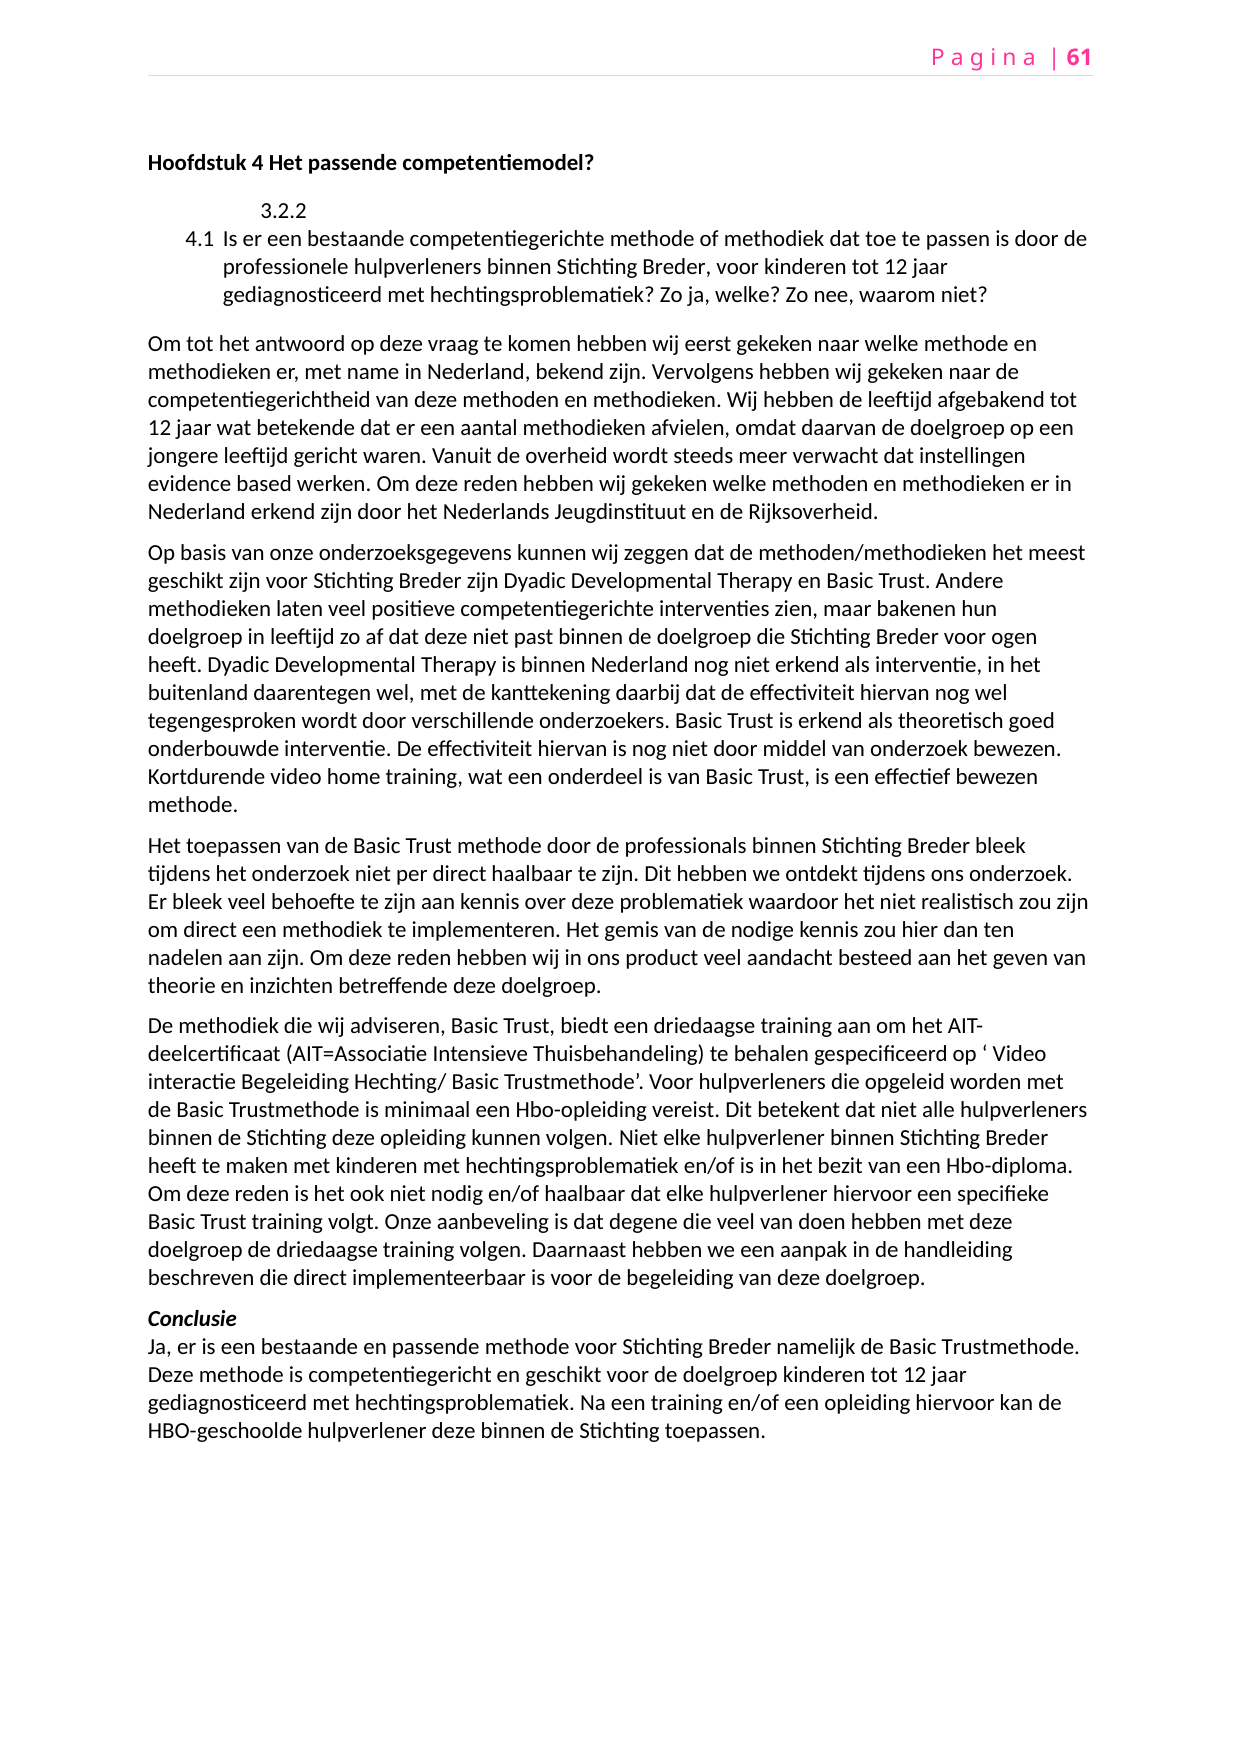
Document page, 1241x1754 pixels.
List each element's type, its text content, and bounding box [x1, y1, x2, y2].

text Op basis van onze onderzoeksgegevens kunnen wij zeggen dat de methoden/methodieken het meest geschikt zijn voor Stichting Breder zijn Dyadic Developmental Therapy en Basic Trust. Andere methodieken laten veel positieve competentiegerichte interventies zien, maar bakenen hun doelgroep in leeftijd zo af dat deze niet past binnen de doelgroep die Stichting Breder voor ogen heeft. Dyadic Developmental Therapy is binnen Nederland nog niet erkend als interventie, in het buitenland daarentegen wel, met de kanttekening daarbij dat de effectiviteit hiervan nog wel tegengesproken wordt door verschillende onderzoekers. Basic Trust is erkend als theoretisch goed onderbouwde interventie. De effectiviteit hiervan is nog niet door middel van onderzoek bewezen. Kortdurende video home training, wat een onderdeel is van Basic Trust, is een effectief bewezen methode. [148, 538, 1093, 818]
text Hoofdstuk 4 Het passende competentiemodel? [148, 148, 1093, 176]
text Ja, er is een bestaande en passende methode voor Stichting Breder namelijk de Basic Trustmethode. Deze methode is competentiegericht en geschikt voor de doelgroep kinderen tot 12 jaar gediagnosticeerd met hechtingsproblematiek. Na een training en/of een opleiding hiervoor kan de HBO-geschoolde hulpverlener deze binnen de Stichting toepassen. [148, 1332, 1093, 1444]
list Is er een bestaande competentiegerichte methode of methodiek dat toe te passen is door de professionele hulpverleners binnen Stichting Breder, voor kinderen tot 12 jaar gediagnosticeerd met hechtingsproblematiek? Zo ja, welke? Zo nee, waarom niet? [185, 224, 1093, 308]
text Om tot het antwoord op deze vraag te komen hebben wij eerst gekeken naar welke methode en methodieken er, met name in Nederland, bekend zijn. Vervolgens hebben wij gekeken naar de competentiegerichtheid van deze methoden en methodieken. Wij hebben de leeftijd afgebakend tot 12 jaar wat betekende dat er een aantal methodieken afvielen, omdat daarvan de doelgroep op een jongere leeftijd gericht waren. Vanuit de overheid wordt steeds meer verwacht dat instellingen evidence based werken. Om deze reden hebben wij gekeken welke methoden en methodieken er in Nederland erkend zijn door het Nederlands Jeugdinstituut en de Rijksoverheid. [148, 329, 1093, 526]
text Het toepassen van de Basic Trust methode door de professionals binnen Stichting Breder bleek tijdens het onderzoek niet per direct haalbaar te zijn. Dit hebben we ontdekt tijdens ons onderzoek. Er bleek veel behoefte te zijn aan kennis over deze problematiek waardoor het niet realistisch zou zijn om direct een methodiek te implementeren. Het gemis van de nodige kennis zou hier dan ten nadelen aan zijn. Om deze reden hebben wij in ons product veel aandacht besteed aan het geven van theorie en inzichten betreffende deze doelgroep. [148, 831, 1093, 999]
text Conclusie [148, 1304, 1093, 1332]
text De methodiek die wij adviseren, Basic Trust, biedt een driedaagse training aan om het AIT-deelcertificaat (AIT=Associatie Intensieve Thuisbehandeling) te behalen gespecificeerd op ‘ Video interactie Begeleiding Hechting/ Basic Trustmethode’. Voor hulpverleners die opgeleid worden met de Basic Trustmethode is minimaal een Hbo-opleiding vereist. Dit betekent dat niet alle hulpverleners binnen de Stichting deze opleiding kunnen volgen. Niet elke hulpverlener binnen Stichting Breder heeft te maken met kinderen met hechtingsproblematiek en/of is in het bezit van een Hbo-diploma. Om deze reden is het ook niet nodig en/of haalbaar dat elke hulpverlener hiervoor een specifieke Basic Trust training volgt. Onze aanbeveling is dat degene die veel van doen hebben met deze doelgroep de driedaagse training volgen. Daarnaast hebben we een aanpak in de handleiding beschreven die direct implementeerbaar is voor de begeleiding van deze doelgroep. [148, 1011, 1093, 1292]
